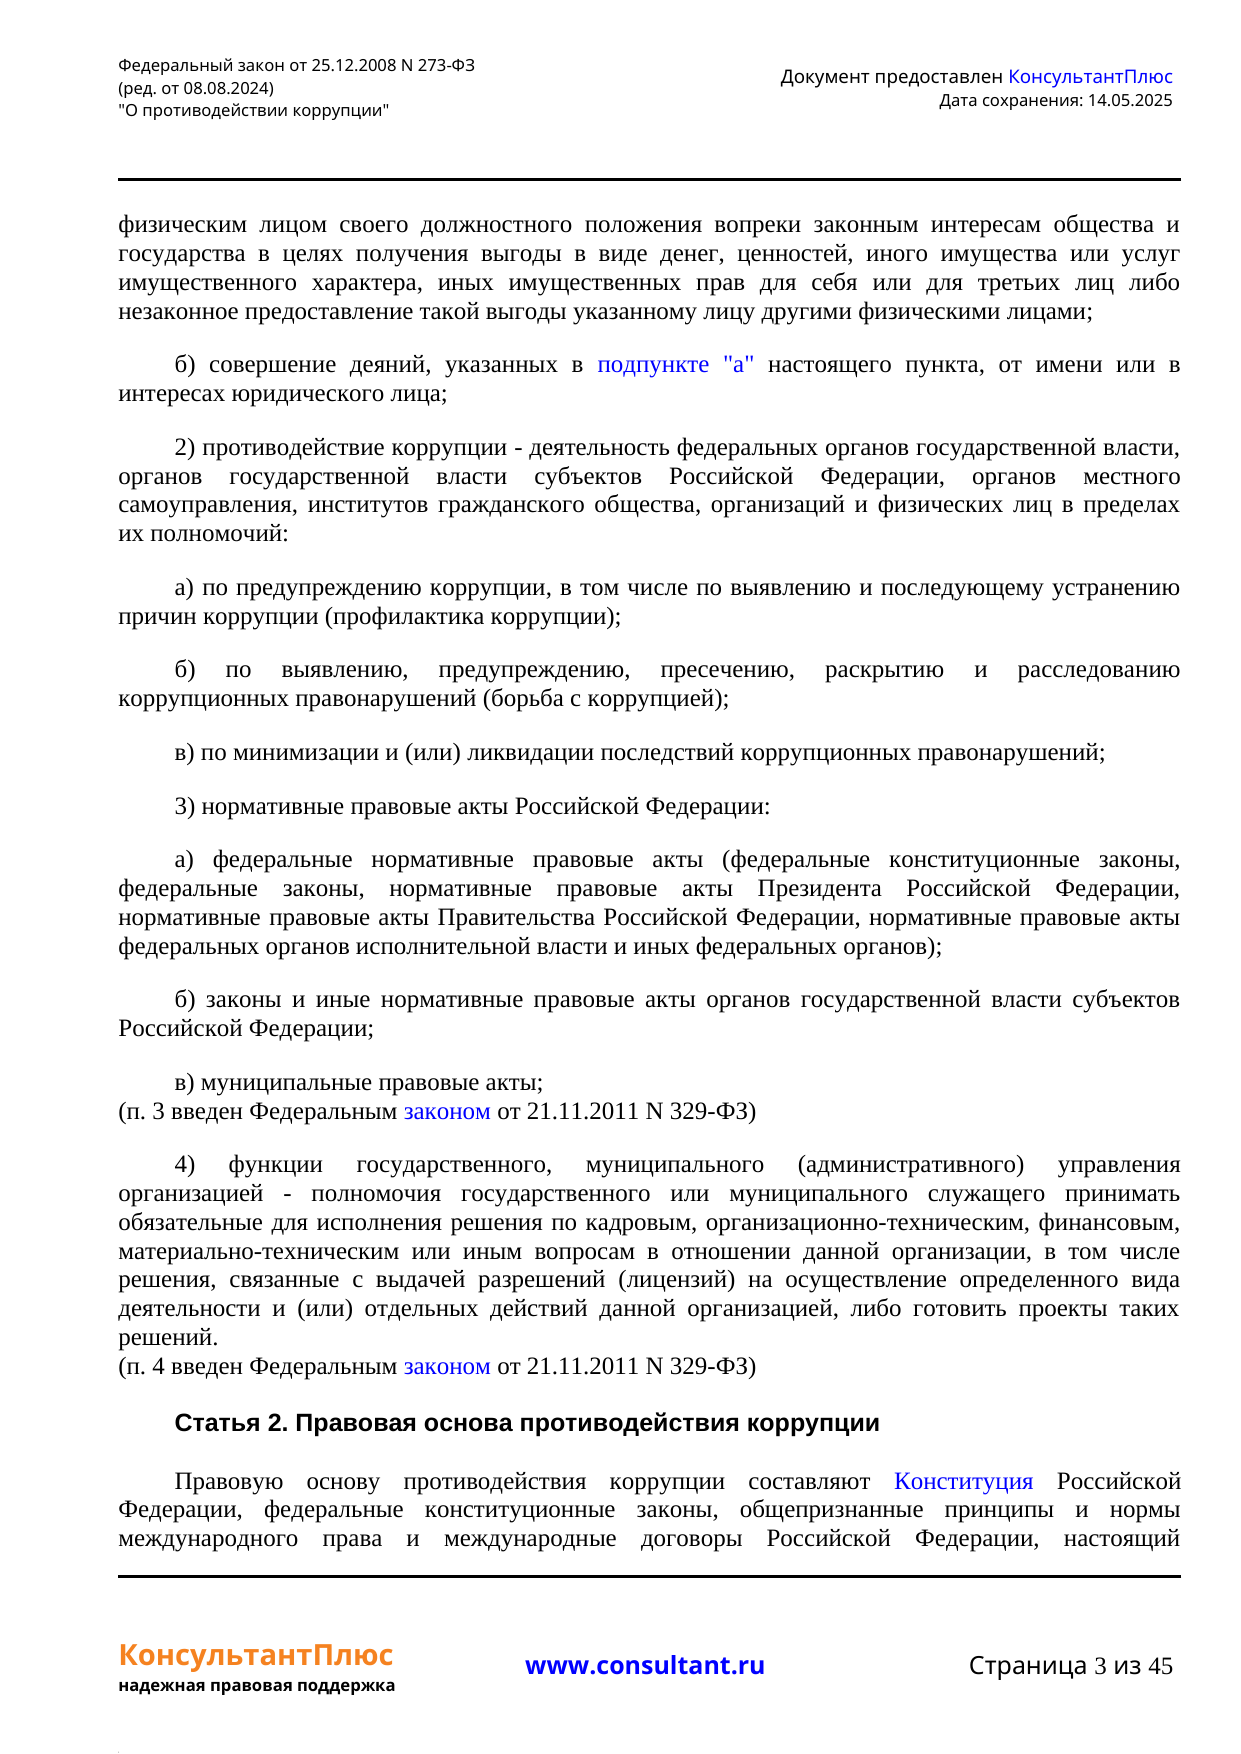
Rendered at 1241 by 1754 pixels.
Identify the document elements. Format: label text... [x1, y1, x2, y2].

text б) совершение деяний, указанных в подпункте "а" настоящего пункта, от имени или в интересах юридического лица; [118, 349, 1181, 407]
text 2) противодействие коррупции - деятельность федеральных органов государственной власти, органов государственной власти субъектов Российской Федерации, органов местного самоуправления, институтов гражданского общества, организаций и физических лиц в пределах их полномочий: [118, 432, 1181, 547]
text (п. 4 введен Федеральным законом от 21.11.2011 N 329-ФЗ) [118, 1351, 1181, 1379]
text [118, 1466, 1181, 1552]
text б) по выявлению, предупреждению, пресечению, раскрытию и расследованию коррупционных правонарушений (борьба с коррупцией); [118, 654, 1181, 712]
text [118, 209, 1181, 324]
title Статья 2. Правовая основа противодействия коррупции [118, 1408, 1181, 1437]
text в) по минимизации и (или) ликвидации последствий коррупционных правонарушений; [118, 737, 1181, 766]
text а) федеральные нормативные правовые акты (федеральные конституционные законы, федеральные законы, нормативные правовые акты Президента Российской Федерации, нормативные правовые акты Правительства Российской Федерации, нормативные правовые акты федеральных органов исполнительной власти и иных федеральных органов); [118, 844, 1181, 959]
text 3) нормативные правовые акты Российской Федерации: [118, 791, 1181, 819]
text а) по предупреждению коррупции, в том числе по выявлению и последующему устранению причин коррупции (профилактика коррупции); [118, 572, 1181, 629]
text б) законы и иные нормативные правовые акты органов государственной власти субъектов Российской Федерации; [118, 984, 1181, 1042]
text (п. 3 введен Федеральным законом от 21.11.2011 N 329-ФЗ) [118, 1096, 1181, 1124]
text в) муниципальные правовые акты; [118, 1067, 1181, 1096]
text 4) функции государственного, муниципального (административного) управления организацией - полномочия государственного или муниципального служащего принимать обязательные для исполнения решения по кадровым, организационно-техническим, финансовым, материально-техническим или иным вопросам в отношении данной организации, в том числе решения, связанные с выдачей разрешений (лицензий) на осуществление определенного вида деятельности и (или) отдельных действий данной организацией, либо готовить проекты таких решений. [118, 1149, 1181, 1351]
